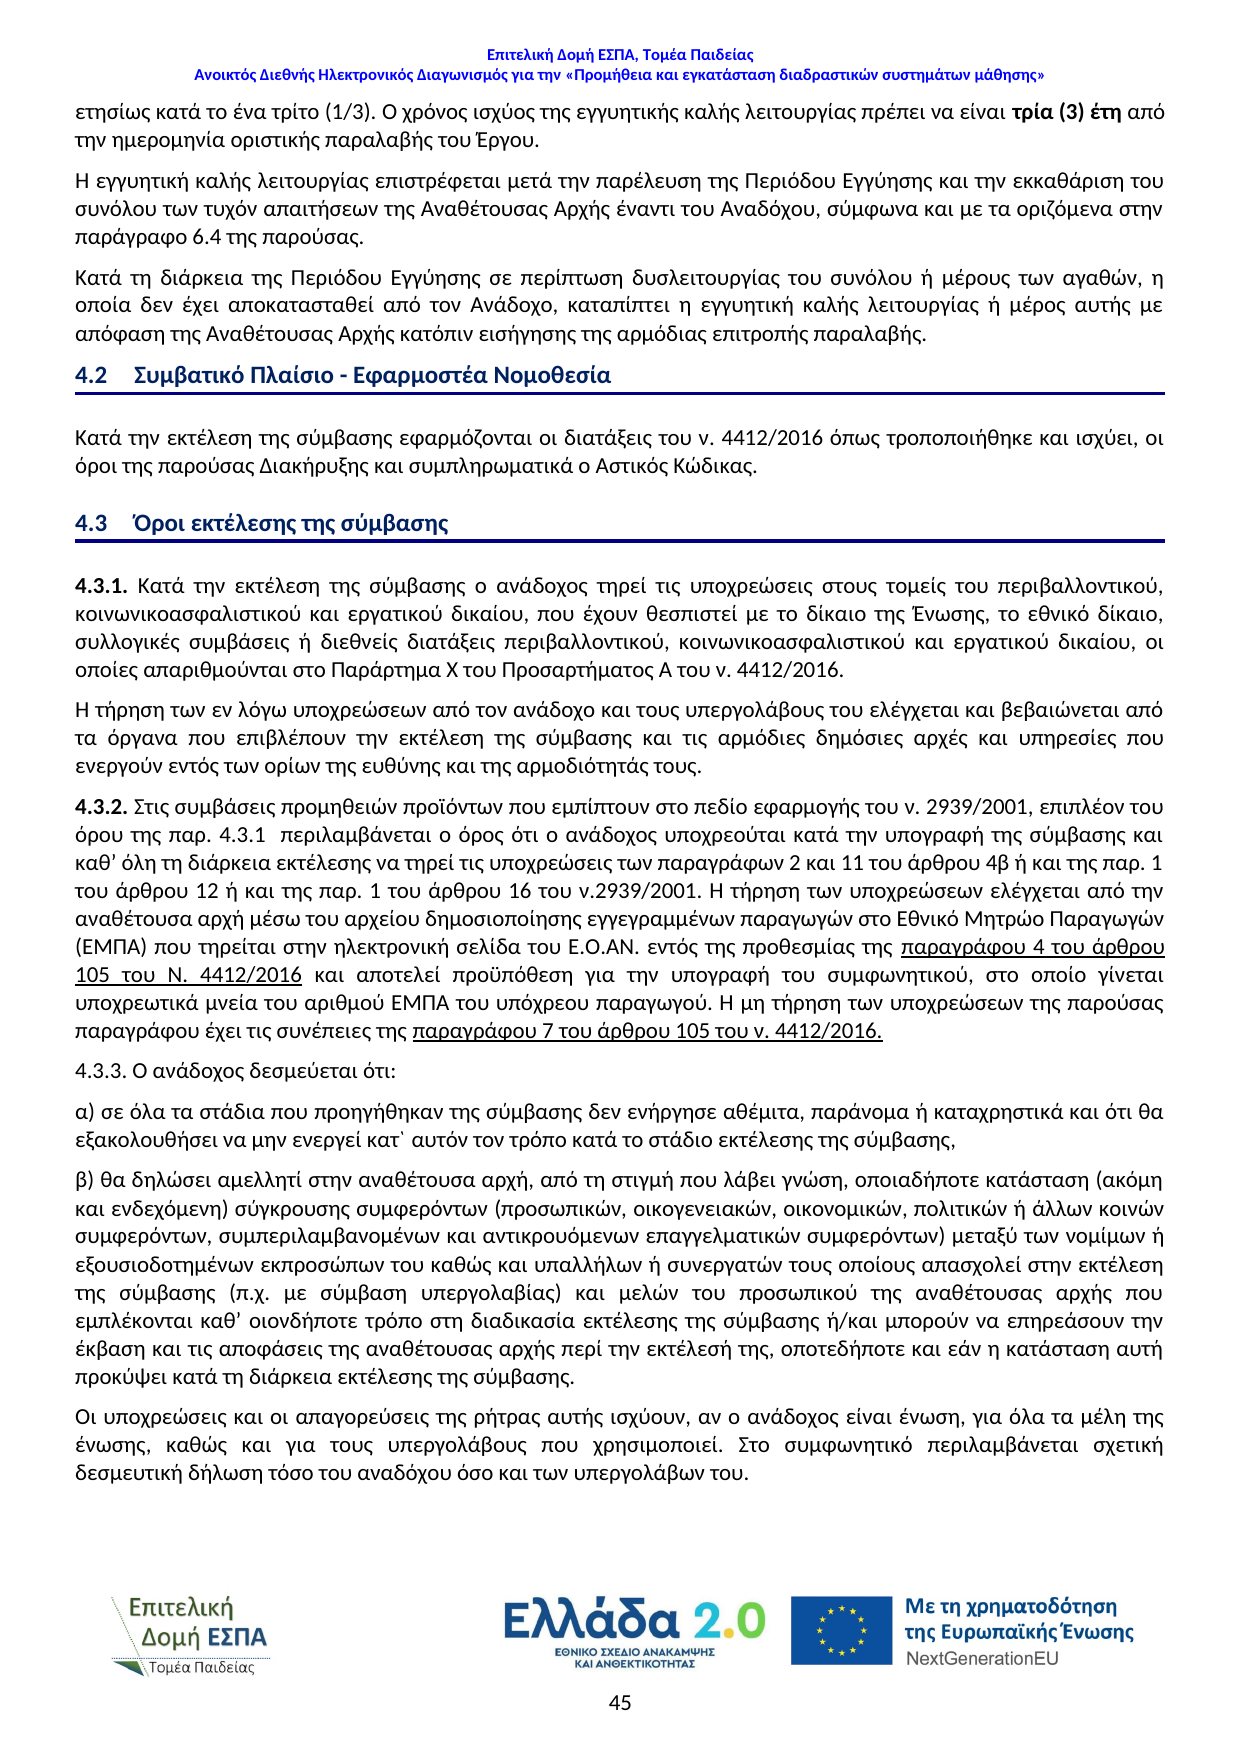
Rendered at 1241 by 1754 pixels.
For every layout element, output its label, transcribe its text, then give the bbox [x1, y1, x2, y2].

subtitle 4.3 Όροι εκτέλεσης της σύμβασης [75, 507, 1165, 539]
text 4.3.3. Ο ανάδοχος δεσμεύεται ότι: [75, 1057, 1165, 1084]
text 4.3.1. Κατά την εκτέλεση της σύμβασης ο ανάδοχος τηρεί τις υποχρεώσεις στους τομείς του περιβαλλοντικού, κοινωνικοασφαλιστικού και εργατικού δικαίου, που έχουν θεσπιστεί με το δίκαιο της Ένωσης, το εθνικό δίκαιο, συλλογικές συμβάσεις ή διεθνείς διατάξεις περιβαλλοντικού, κοινωνικοασφαλιστικού και εργατικού δικαίου, οι οποίες απαριθμούνται στο Παράρτημα Χ του Προσαρτήματος Α του ν. 4412/2016. [75, 571, 1165, 683]
text α) σε όλα τα στάδια που προηγήθηκαν της σύμβασης δεν ενήργησε αθέμιτα, παράνομα ή καταχρηστικά και ότι θα εξακολουθήσει να μην ενεργεί κατ` αυτόν τον τρόπο κατά το στάδιο εκτέλεσης της σύμβασης, [75, 1097, 1165, 1153]
text β) θα δηλώσει αμελλητί στην αναθέτουσα αρχή, από τη στιγμή που λάβει γνώση, οποιαδήποτε κατάσταση (ακόμη και ενδεχόμενη) σύγκρουσης συμφερόντων (προσωπικών, οικογενειακών, οικονομικών, πολιτικών ή άλλων κοινών συμφερόντων, συμπεριλαμβανομένων και αντικρουόμενων επαγγελματικών συμφερόντων) μεταξύ των νομίμων ή εξουσιοδοτημένων εκπροσώπων του καθώς και υπαλλήλων ή συνεργατών τους οποίους απασχολεί στην εκτέλεση της σύμβασης (π.χ. με σύμβαση υπεργολαβίας) και μελών του προσωπικού της αναθέτουσας αρχής που εμπλέκονται καθ’ οιονδήποτε τρόπο στη διαδικασία εκτέλεσης της σύμβασης ή/και μπορούν να επηρεάσουν την έκβαση και τις αποφάσεις της αναθέτουσας αρχής περί την εκτέλεσή της, οποτεδήποτε και εάν η κατάσταση αυτή προκύψει κατά τη διάρκεια εκτέλεσης της σύμβασης. [75, 1166, 1165, 1390]
text Κατά τη διάρκεια της Περιόδου Εγγύησης σε περίπτωση δυσλειτουργίας του συνόλου ή μέρους των αγαθών, η οποία δεν έχει αποκατασταθεί από τον Ανάδοχο, καταπίπτει η εγγυητική καλής λειτουργίας ή μέρος αυτής με απόφαση της Αναθέτουσας Αρχής κατόπιν εισήγησης της αρμόδιας επιτροπής παραλαβής. [75, 263, 1165, 347]
text Η τήρηση των εν λόγω υποχρεώσεων από τον ανάδοχο και τους υπεργολάβους του ελέγχεται και βεβαιώνεται από τα όργανα που επιβλέπουν την εκτέλεση της σύμβασης και τις αρμόδιες δημόσιες αρχές και υπηρεσίες που ενεργούν εντός των ορίων της ευθύνης και της αρμοδιότητάς τους. [75, 695, 1165, 779]
subtitle 4.2 Συμβατικό Πλαίσιο - Εφαρμοστέα Νομοθεσία [75, 359, 1165, 392]
text Η εγγυητική καλής λειτουργίας επιστρέφεται μετά την παρέλευση της Περιόδου Εγγύησης και την εκκαθάριση του συνόλου των τυχόν απαιτήσεων της Αναθέτουσας Αρχής έναντι του Αναδόχου, σύμφωνα και με τα οριζόμενα στην παράγραφο 6.4 της παρούσας. [75, 166, 1165, 250]
text Οι υποχρεώσεις και οι απαγορεύσεις της ρήτρας αυτής ισχύουν, αν ο ανάδοχος είναι ένωση, για όλα τα μέλη της ένωσης, καθώς και για τους υπεργολάβους που χρησιμοποιεί. Στο συμφωνητικό περιλαμβάνεται σχετική δεσμευτική δήλωση τόσο του αναδόχου όσο και των υπεργολάβων του. [75, 1402, 1165, 1486]
picture [103, 1588, 1137, 1678]
text 4.3.2. Στις συμβάσεις προμηθειών προϊόντων που εμπίπτουν στο πεδίο εφαρμογής του ν. 2939/2001, επιπλέον του όρου της παρ. 4.3.1 περιλαμβάνεται ο όρος ότι ο ανάδοχος υποχρεούται κατά την υπογραφή της σύμβασης και καθ’ όλη τη διάρκεια εκτέλεσης να τηρεί τις υποχρεώσεις των παραγράφων 2 και 11 του άρθρου 4β ή και της παρ. 1 του άρθρου 12 ή και της παρ. 1 του άρθρου 16 του ν.2939/2001. Η τήρηση των υποχρεώσεων ελέγχεται από την αναθέτουσα αρχή μέσω του αρχείου δημοσιοποίησης εγγεγραμμένων παραγωγών στο Εθνικό Μητρώο Παραγωγών (ΕΜΠΑ) που τηρείται στην ηλεκτρονική σελίδα του Ε.Ο.ΑΝ. εντός της προθεσμίας της παραγράφου 4 του άρθρου 105 του Ν. 4412/2016 και αποτελεί προϋπόθεση για την υπογραφή του συμφωνητικού, στο οποίο γίνεται υποχρεωτικά μνεία του αριθμού ΕΜΠΑ του υπόχρεου παραγωγού. Η μη τήρηση των υποχρεώσεων της παρούσας παραγράφου έχει τις συνέπειες της παραγράφου 7 του άρθρου 105 του ν. 4412/2016. [75, 792, 1165, 1044]
text Κατά την εκτέλεση της σύμβασης εφαρμόζονται οι διατάξεις του ν. 4412/2016 όπως τροποποιήθηκε και ισχύει, οι όροι της παρούσας Διακήρυξης και συμπληρωματικά ο Αστικός Κώδικας. [75, 423, 1165, 479]
